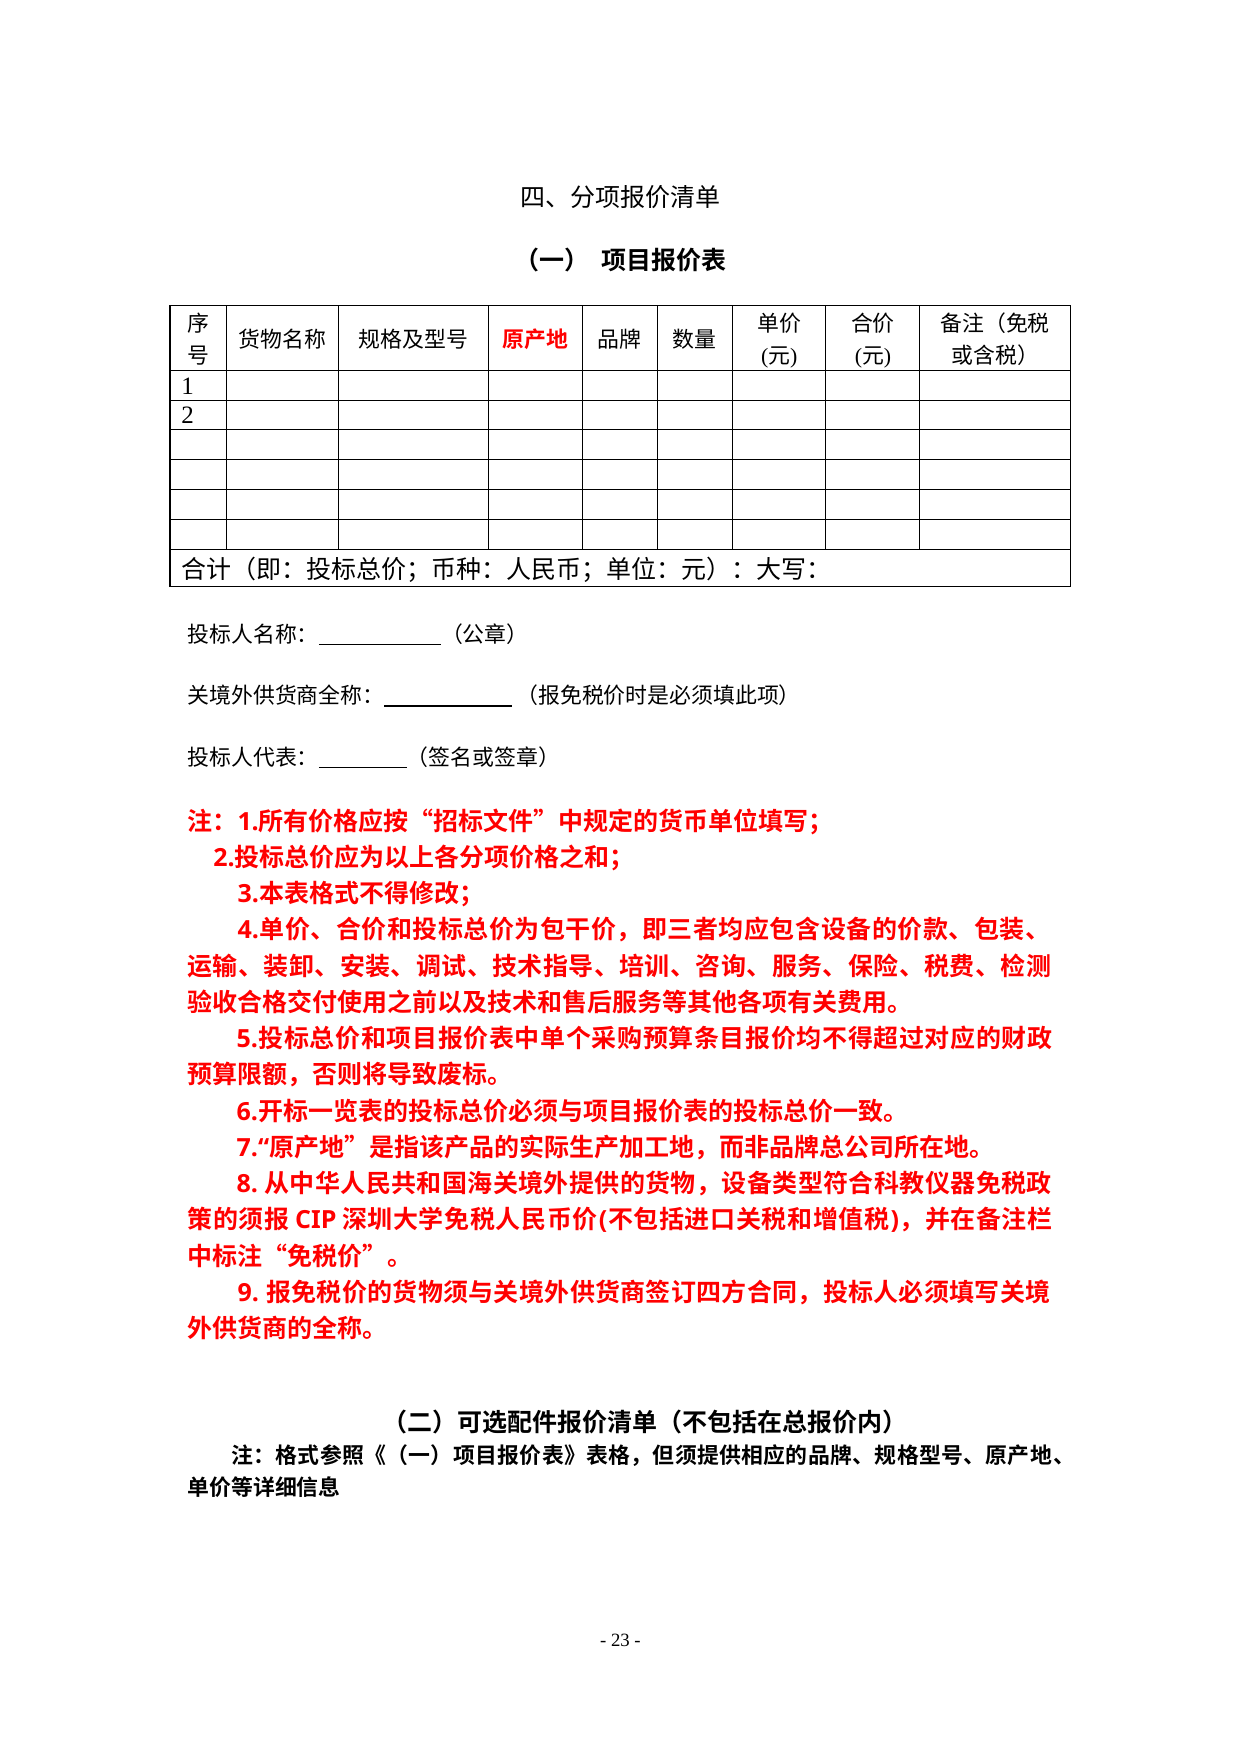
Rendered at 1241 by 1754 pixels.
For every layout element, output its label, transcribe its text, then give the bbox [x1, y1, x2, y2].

text 8. 从中华人民共和国海关境外提供的货物，设备类型符合科教仪器免税政策的须报CIP深圳大学免税人民币价(不包括进口关税和增值税)，并在备注栏中标注“免税价”。 [187, 1163, 1053, 1272]
table_cell [826, 460, 919, 489]
table_cell [826, 520, 919, 548]
table_cell [920, 460, 1070, 489]
table_header 货物名称 [227, 306, 338, 370]
table_cell [489, 520, 582, 548]
table_cell 1 [171, 371, 226, 399]
text 投标人代表： （签名或签章） [187, 739, 1053, 771]
subtitle 四、分项报价清单 [187, 177, 1053, 213]
list 项目报价表 [187, 240, 1053, 277]
table_cell 2 [171, 401, 226, 429]
table_cell [227, 371, 338, 399]
text 关境外供货商全称： （报免税价时是必须填此项） [187, 678, 1053, 710]
table_cell [826, 490, 919, 519]
table_cell [489, 460, 582, 489]
table_cell [489, 371, 582, 399]
text 4.单价、合价和投标总价为包干价，即三者均应包含设备的价款、包装、运输、装卸、安装、调试、技术指导、培训、咨询、服务、保险、税费、检测、验收合格交付使用之前以及技术和售后服务等其他各项有关费用。 [187, 910, 1053, 1018]
table_cell [920, 520, 1070, 548]
table_cell [826, 401, 919, 429]
text 2.投标总价应为以上各分项价格之和； [187, 837, 1053, 873]
table_cell [339, 430, 488, 459]
table_cell [826, 371, 919, 399]
text 注：格式参照《（一）项目报价表》表格，但须提供相应的品牌、规格型号、原产地、单价等详细信息 [187, 1438, 1053, 1502]
table_cell [171, 460, 226, 489]
table_cell [339, 460, 488, 489]
table_cell [658, 460, 732, 489]
table_cell [583, 430, 657, 459]
table_cell [733, 460, 825, 489]
table_cell [171, 490, 226, 519]
table_cell [658, 430, 732, 459]
table_header 品牌 [583, 306, 657, 370]
table_cell [227, 430, 338, 459]
table_cell [583, 460, 657, 489]
table_cell [920, 430, 1070, 459]
table_cell [583, 371, 657, 399]
table_cell [826, 430, 919, 459]
table_cell [658, 371, 732, 399]
table_cell [583, 520, 657, 548]
table_cell [339, 401, 488, 429]
table_header 数量 [658, 306, 732, 370]
text （二）可选配件报价清单（不包括在总报价内） [187, 1402, 1053, 1438]
table_cell [658, 520, 732, 548]
table_cell [171, 430, 226, 459]
table_cell [339, 490, 488, 519]
table_cell [583, 401, 657, 429]
table_cell [658, 401, 732, 429]
table_cell [658, 490, 732, 519]
table_cell [920, 401, 1070, 429]
table_cell [733, 430, 825, 459]
table_cell [489, 490, 582, 519]
table_header 规格及型号 [339, 306, 488, 370]
table_cell [920, 371, 1070, 399]
text 7.“原产地”是指该产品的实际生产加工地，而非品牌总公司所在地。 [187, 1127, 1053, 1163]
table_cell [733, 520, 825, 548]
text 6.开标一览表的投标总价必须与项目报价表的投标总价一致。 [187, 1091, 1053, 1127]
text 3.本表格式不得修改； [187, 873, 1053, 910]
table_cell 合计（即：投标总价；币种：人民币；单位：元）：大写： [171, 550, 1070, 586]
table_header 备注（免税或含税） [920, 306, 1070, 370]
table_header 序号 [171, 306, 226, 370]
table_cell [920, 490, 1070, 519]
text 5.投标总价和项目报价表中单个采购预算条目报价均不得超过对应的财政预算限额，否则将导致废标。 [187, 1018, 1053, 1091]
table_cell [733, 371, 825, 399]
table_header 单价(元) [733, 306, 825, 370]
table_cell [227, 490, 338, 519]
table_cell [339, 520, 488, 548]
table_cell [227, 401, 338, 429]
table_cell [583, 490, 657, 519]
table_header 原产地 [489, 306, 582, 370]
table_cell [489, 430, 582, 459]
text 9. 报免税价的货物须与关境外供货商签订四方合同，投标人必须填写关境外供货商的全称。 [187, 1272, 1053, 1345]
text 投标人名称： （公章） [187, 617, 1053, 648]
table_cell [733, 401, 825, 429]
table_cell [171, 520, 226, 548]
table_cell [339, 371, 488, 399]
table_cell [489, 401, 582, 429]
table_cell [227, 520, 338, 548]
text 注：1.所有价格应按“招标文件”中规定的货币单位填写； [187, 801, 1053, 837]
table_header 合价(元) [826, 306, 919, 370]
table_cell [227, 460, 338, 489]
table_cell [733, 490, 825, 519]
